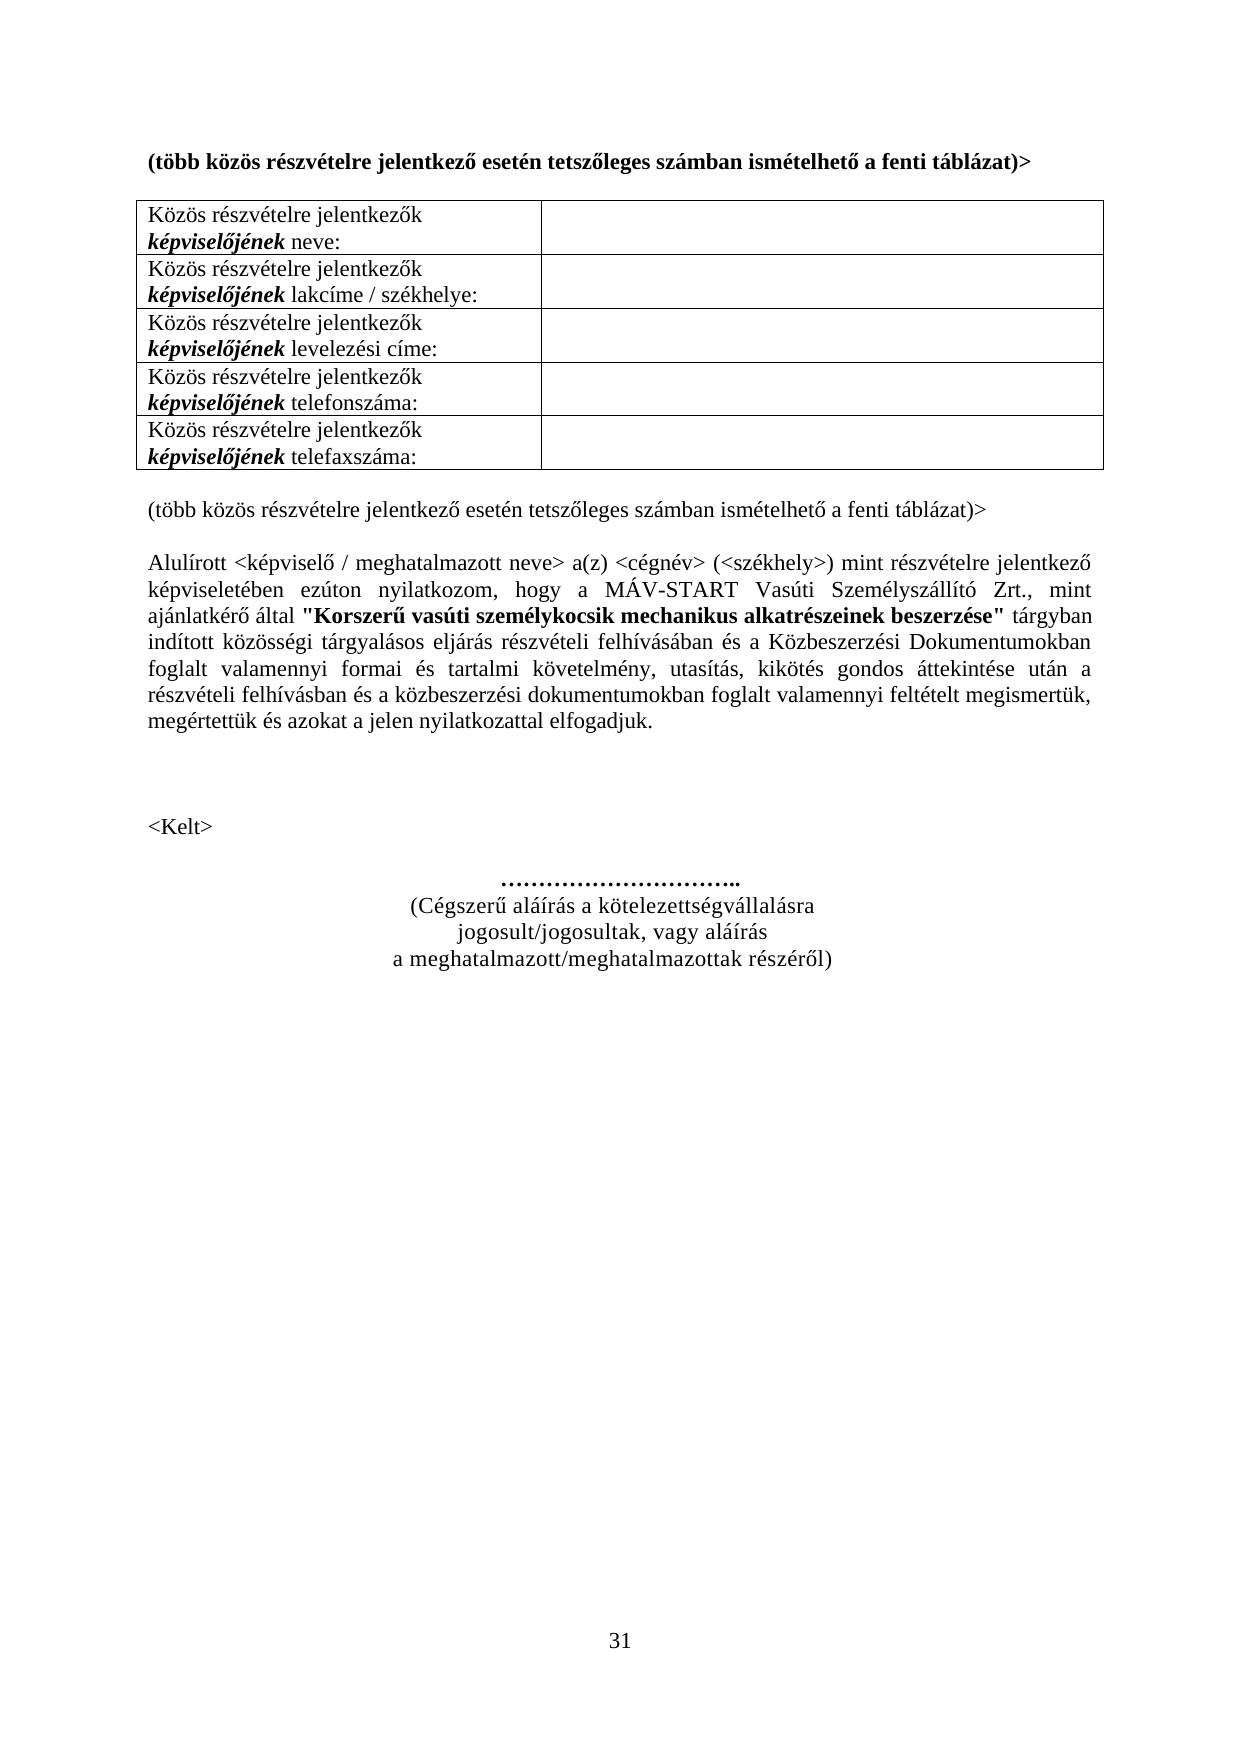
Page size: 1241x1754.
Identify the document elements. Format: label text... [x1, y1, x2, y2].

text a meghatalmazott/meghatalmazottak részéről) [148, 944, 1078, 971]
text ………………………….. [148, 866, 1092, 892]
table_cell [542, 255, 1103, 308]
text (több közös részvételre jelentkező esetén tetszőleges számban ismételhető a fenti táblázat)> [148, 148, 1092, 174]
text Alulírott <képviselő / meghatalmazott neve> a(z) <cégnév> (<székhely>) mint részvételre jelentkező képviseletében ezúton nyilatkozom, hogy a MÁV-START Vasúti Személyszállító Zrt., mint ajánlatkérő által "Korszerű vasúti személykocsik mechanikus alkatrészeinek beszerzése" tárgyban indított közösségi tárgyalásos eljárás részvételi felhívásában és a Közbeszerzési Dokumentumokban foglalt valamennyi formai és tartalmi követelmény, utasítás, kikötés gondos áttekintése után a részvételi felhívásban és a közbeszerzési dokumentumokban foglalt valamennyi feltételt megismertük, megértettük és azokat a jelen nyilatkozattal elfogadjuk. [148, 549, 1092, 734]
table_cell Közös részvételre jelentkezők képviselőjének telefonszáma: [137, 363, 541, 415]
table_cell Közös részvételre jelentkezők képviselőjének levelezési címe: [137, 309, 541, 362]
table_cell Közös részvételre jelentkezők képviselőjének telefaxszáma: [137, 416, 541, 469]
table_header Közös részvételre jelentkezők képviselőjének neve: [137, 201, 541, 254]
text (több közös részvételre jelentkező esetén tetszőleges számban ismételhető a fenti táblázat)> [148, 497, 1092, 523]
table_cell Közös részvételre jelentkezők képviselőjének lakcíme / székhelye: [137, 255, 541, 308]
table_cell [542, 309, 1103, 362]
text jogosult/jogosultak, vagy aláírás [148, 918, 1078, 944]
text <Kelt> [148, 813, 1092, 839]
table_cell [542, 363, 1103, 415]
table_cell [542, 416, 1103, 469]
table_header [542, 201, 1103, 254]
text (Cégszerű aláírás a kötelezettségvállalásra [148, 892, 1078, 918]
